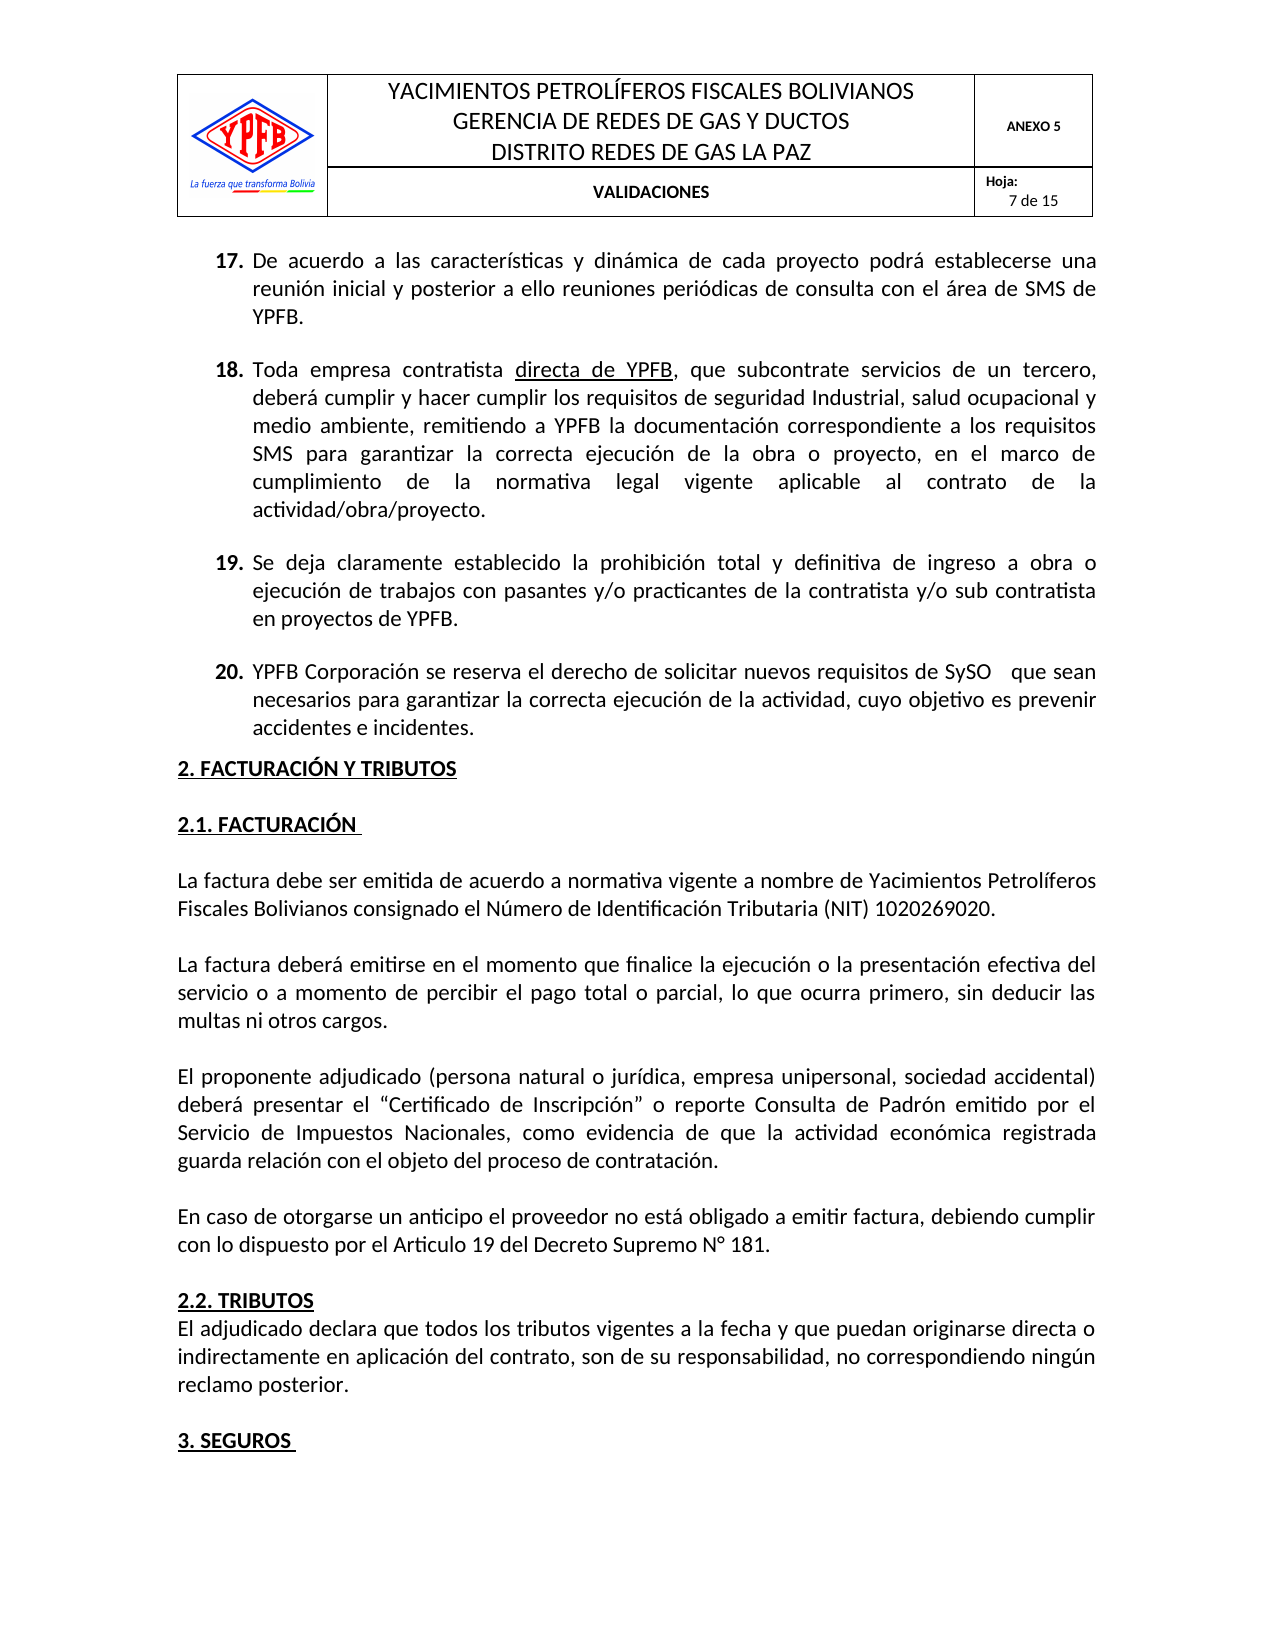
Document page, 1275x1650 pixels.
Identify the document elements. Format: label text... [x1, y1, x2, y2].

text 3. SEGUROS [177, 1426, 1098, 1454]
text El proponente adjudicado (persona natural o jurídica, empresa unipersonal, sociedad accidental) deberá presentar el “Certificado de Inscripción” o reporte Consulta de Padrón emitido por el Servicio de Impuestos Nacionales, como evidencia de que la actividad económica registrada guarda relación con el objeto del proceso de contratación. [177, 1062, 1098, 1174]
text La factura deberá emitirse en el momento que finalice la ejecución o la presentación efectiva del servicio o a momento de percibir el pago total o parcial, lo que ocurra primero, sin deducir las multas ni otros cargos. [177, 950, 1098, 1034]
list Se deja claramente establecido la prohibición total y definitiva de ingreso a obra o ejecución de trabajos con pasantes y/o practicantes de la contratista y/o sub contratista en proyectos de YPFB. [215, 548, 1098, 632]
list Toda empresa contratista directa de YPFB, que subcontrate servicios de un tercero, deberá cumplir y hacer cumplir los requisitos de seguridad Industrial, salud ocupacional y medio ambiente, remitiendo a YPFB la documentación correspondiente a los requisitos SMS para garantizar la correcta ejecución de la obra o proyecto, en el marco de cumplimiento de la normativa legal vigente aplicable al contrato de la actividad/obra/proyecto. [215, 355, 1098, 523]
text 2.1. FACTURACIÓN [177, 810, 1098, 838]
list De acuerdo a las características y dinámica de cada proyecto podrá establecerse una reunión inicial y posterior a ello reuniones periódicas de consulta con el área de SMS de YPFB. [215, 246, 1098, 330]
text El adjudicado declara que todos los tributos vigentes a la fecha y que puedan originarse directa o indirectamente en aplicación del contrato, son de su responsabilidad, no correspondiendo ningún reclamo posterior. [177, 1314, 1098, 1398]
picture [188, 93, 316, 198]
text La factura debe ser emitida de acuerdo a normativa vigente a nombre de Yacimientos Petrolíferos Fiscales Bolivianos consignado el Número de Identificación Tributaria (NIT) 1020269020. [177, 866, 1098, 922]
text En caso de otorgarse un anticipo el proveedor no está obligado a emitir factura, debiendo cumplir con lo dispuesto por el Articulo 19 del Decreto Supremo N° 181. [177, 1202, 1098, 1258]
text 2. FACTURACIÓN Y TRIBUTOS [177, 754, 1098, 782]
text 2.2. TRIBUTOS [177, 1286, 1098, 1314]
list YPFB Corporación se reserva el derecho de solicitar nuevos requisitos de SySO que sean necesarios para garantizar la correcta ejecución de la actividad, cuyo objetivo es prevenir accidentes e incidentes. [215, 657, 1098, 741]
